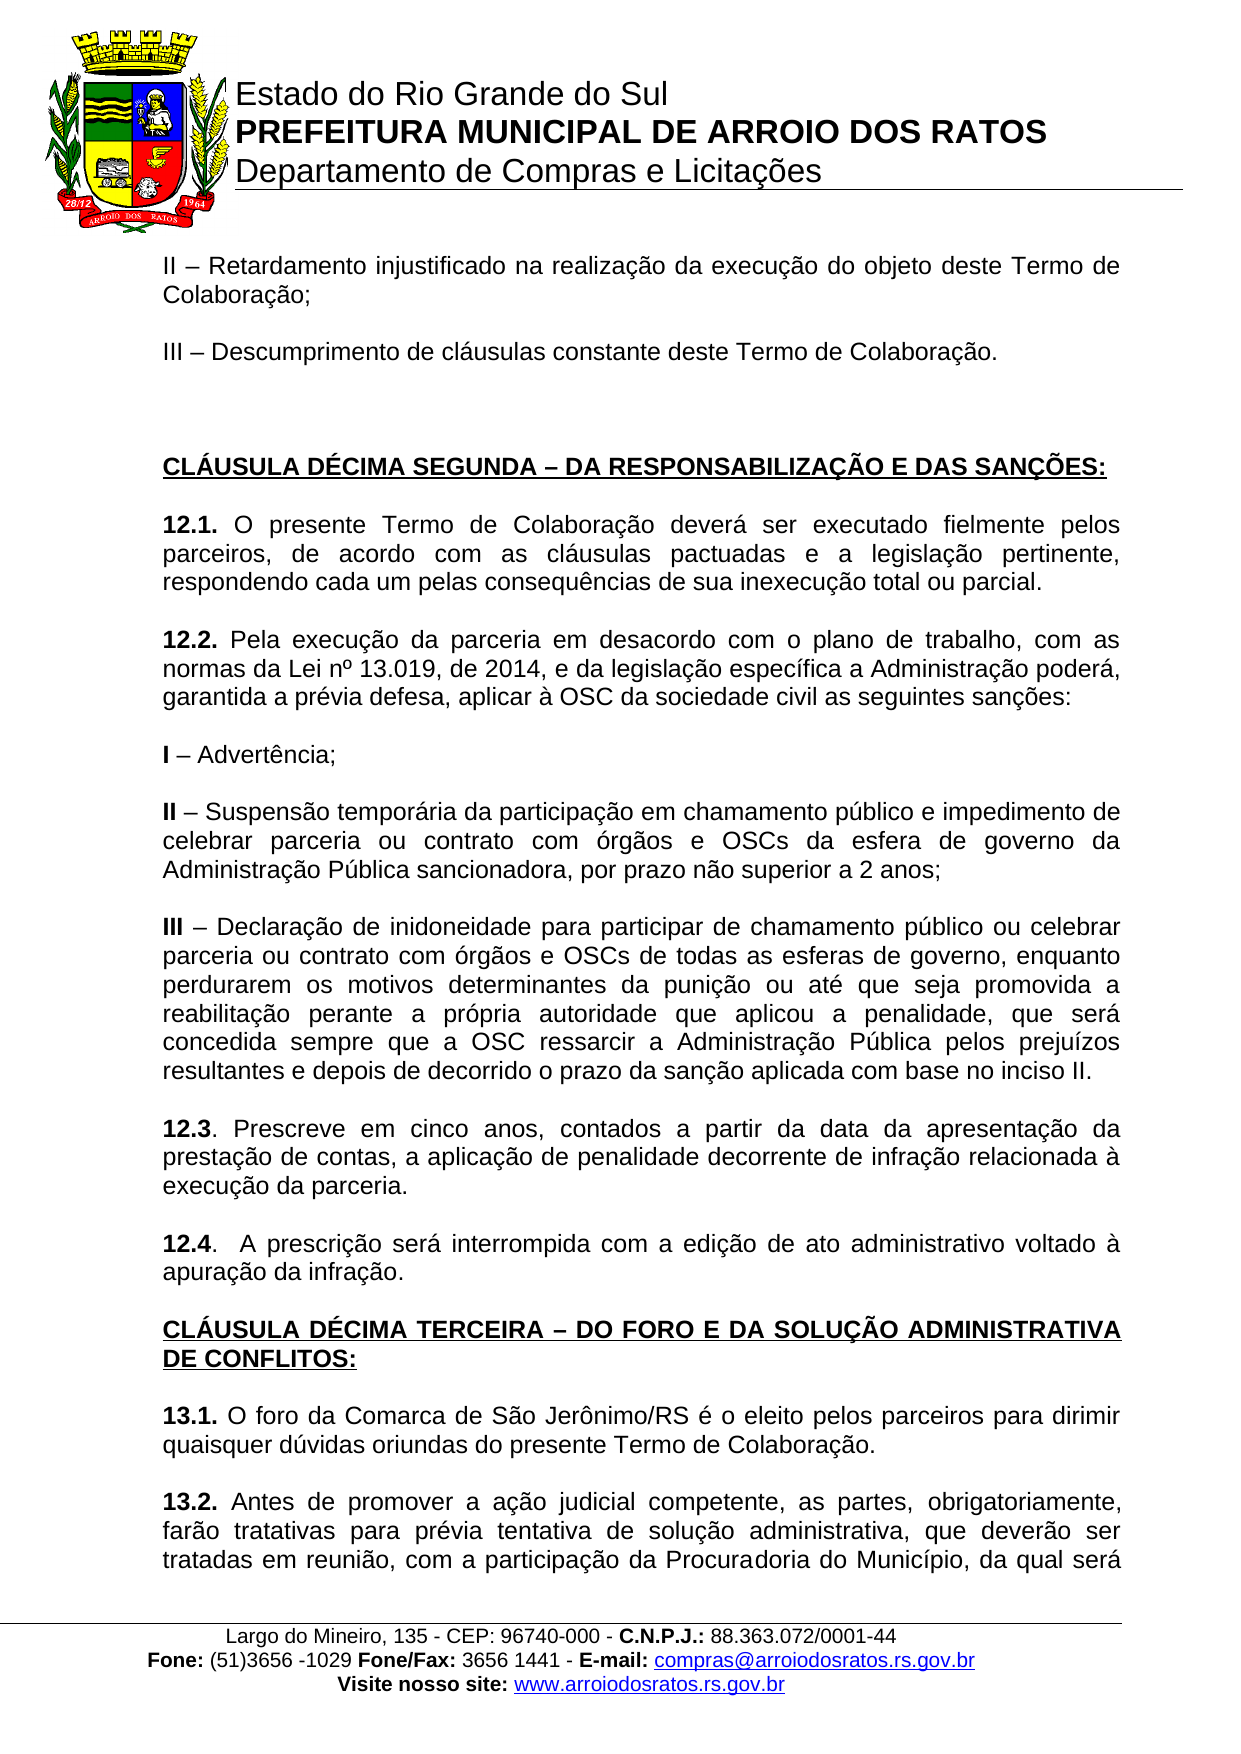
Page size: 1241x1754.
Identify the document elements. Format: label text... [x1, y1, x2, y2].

text 12.2. Pela execução da parceria em desacordo com o plano de trabalho, com as normas da Lei nº 13.019, de 2014, e da legislação específica a Administração poderá, garantida a prévia defesa, aplicar à OSC da sociedade civil as seguintes sanções: [162, 625, 1122, 711]
text I – Advertência; [162, 740, 1122, 768]
text CLÁUSULA DÉCIMA SEGUNDA – DA RESPONSABILIZAÇÃO E DAS SANÇÕES: [162, 452, 1122, 481]
text II – Suspensão temporária da participação em chamamento público e impedimento de celebrar parceria ou contrato com órgãos e OSCs da esfera de governo da Administração Pública sancionadora, por prazo não superior a 2 anos; [162, 797, 1122, 883]
picture [42, 28, 239, 236]
text CLÁUSULA DÉCIMA TERCEIRA – DO FORO E DA SOLUÇÃO ADMINISTRATIVA DE CONFLITOS: [162, 1315, 1122, 1340]
text III – Declaração de inidoneidade para participar de chamamento público ou celebrar parceria ou contrato com órgãos e OSCs de todas as esferas de governo, enquanto perdurarem os motivos determinantes da punição ou até que seja promovida a reabilitação perante a própria autoridade que aplicou a penalidade, que será concedida sempre que a OSC ressarcir a Administração Pública pelos prejuízos resultantes e depois de decorrido o prazo da sanção aplicada com base no inciso II. [162, 912, 1122, 1085]
text III – Descumprimento de cláusulas constante deste Termo de Colaboração. [162, 337, 1122, 366]
text 12.1. O presente Termo de Colaboração deverá ser executado fielmente pelos parceiros, de acordo com as cláusulas pactuadas e a legislação pertinente, respondendo cada um pelas consequências de sua inexecução total ou parcial. [162, 510, 1122, 596]
text CLÁUSULA DÉCIMA TERCEIRA – DO FORO E DA SOLUÇÃO ADMINISTRATIVA DE CONFLITOS: [162, 1341, 1122, 1372]
text II – Retardamento injustificado na realização da execução do objeto deste Termo de Colaboração; [162, 251, 1122, 308]
text 13.1. O foro da Comarca de São Jerônimo/RS é o eleito pelos parceiros para dirimir quaisquer dúvidas oriundas do presente Termo de Colaboração. [162, 1401, 1122, 1458]
text 12.4. A prescrição será interrompida com a edição de ato administrativo voltado à apuração da infração. [162, 1228, 1122, 1286]
text 12.3. Prescreve em cinco anos, contados a partir da data da apresentação da prestação de contas, a aplicação de penalidade decorrente de infração relacionada à execução da parceria. [162, 1113, 1122, 1200]
